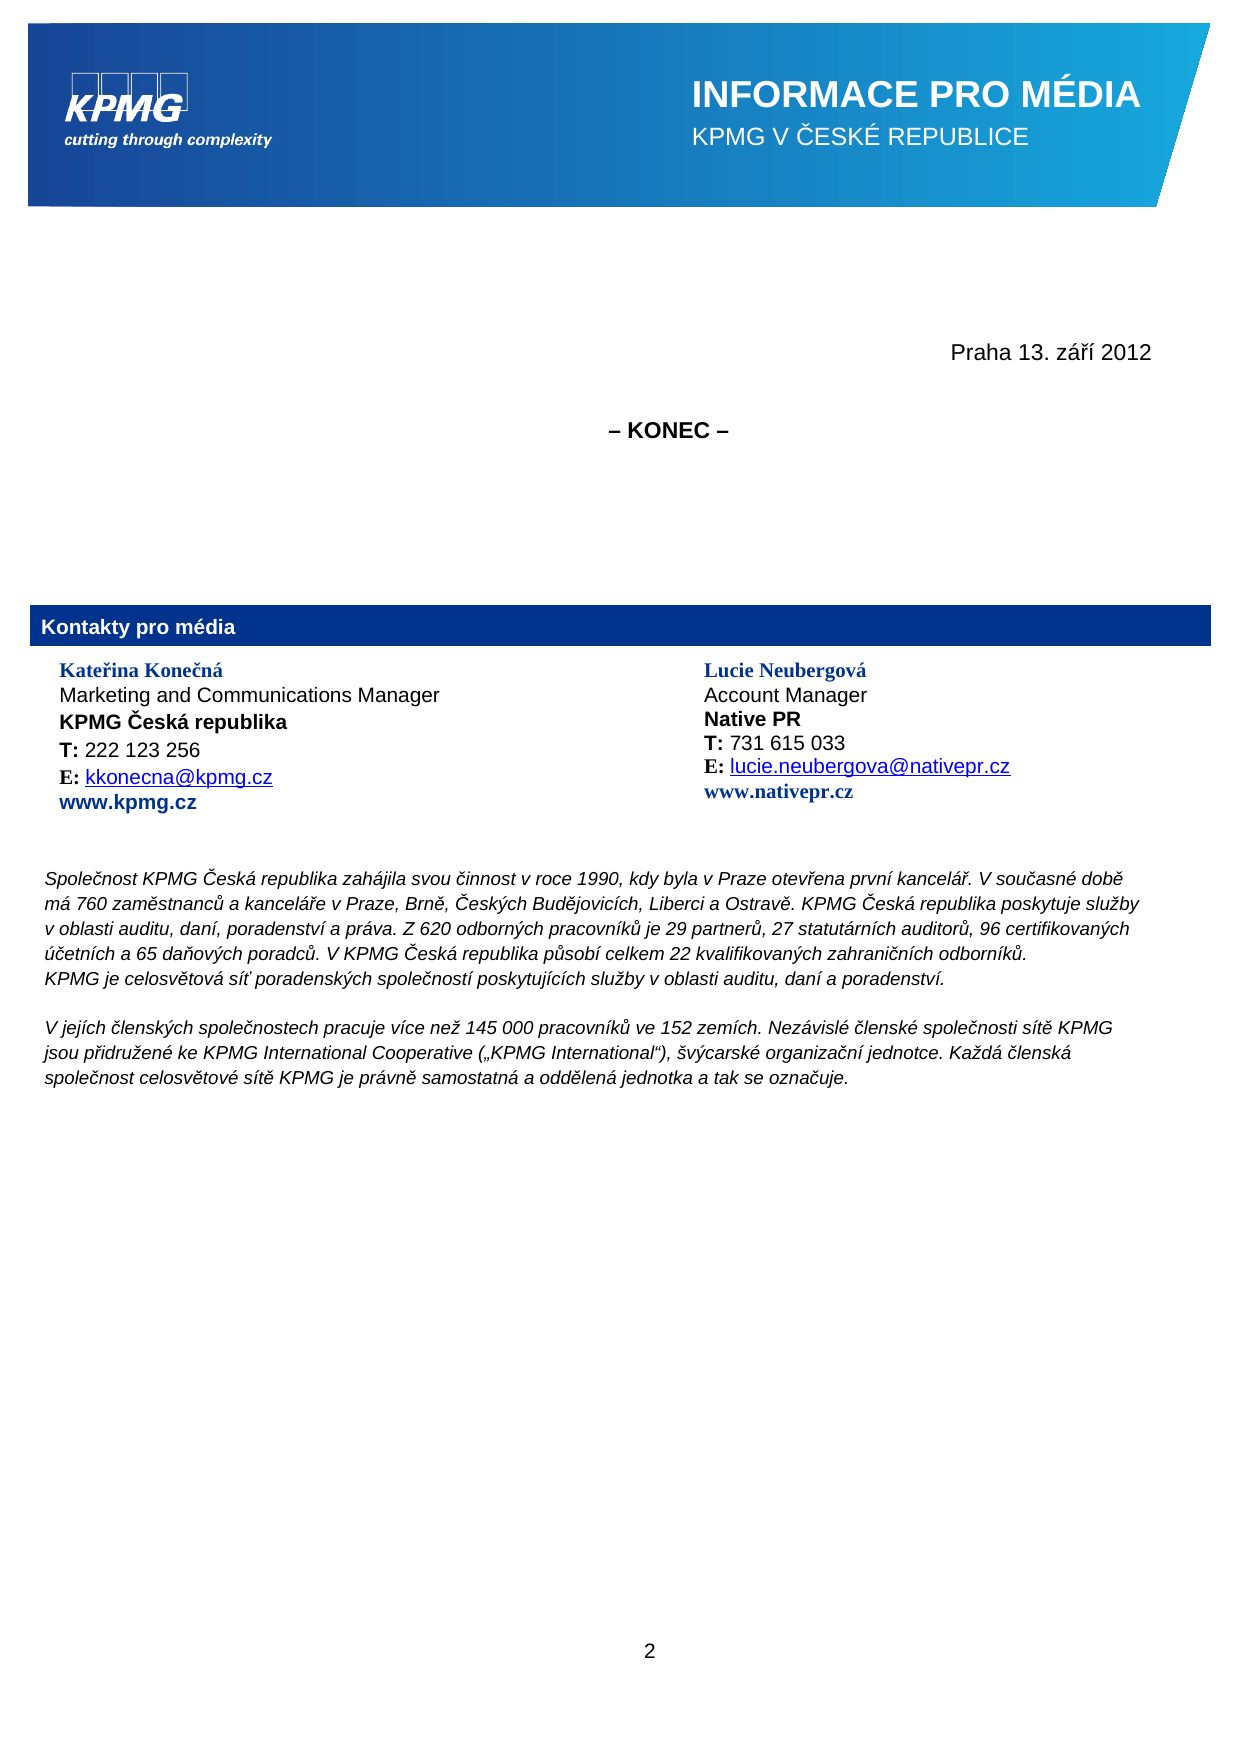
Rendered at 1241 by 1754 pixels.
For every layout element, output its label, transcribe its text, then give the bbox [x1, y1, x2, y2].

picture [37, 34, 313, 183]
text Společnost KPMG Česká republika zahájila svou činnost v roce 1990, kdy byla v Praze otevřena první kancelář. V současné době má 760 zaměstnanců a kanceláře v Praze, Brně, Českých Budějovicích, Liberci a Ostravě. KPMG Česká republika poskytuje služby v oblasti auditu, daní, poradenství a práva. Z 620 odborných pracovníků je 29 partnerů, 27 statutárních auditorů, 96 certifikovaných účetních a 65 daňových poradců. V KPMG Česká republika působí celkem 22 kvalifikovaných zahraničních odborníků. [44, 868, 1152, 964]
text V jejích členských společnostech pracuje více než 145 000 pracovníků ve 152 zemích. Nezávislé členské společnosti sítě KPMG jsou přidružené ke KPMG International Cooperative („KPMG International“), švýcarské organizační jednotce. Každá členská společnost celosvětové sítě KPMG je právně samostatná a oddělená jednotka a tak se označuje. [44, 992, 1152, 1088]
text Praha 13. září 2012 [148, 339, 1152, 365]
text KPMG je celosvětová síť poradenských společností poskytujících služby v oblasti auditu, daní a poradenství. [44, 967, 1152, 989]
table_cell Lucie Neubergová Account Manager Native PR T: 731 615 033 E: lucie.neubergova@nativepr.cz www.nativepr.cz [620, 646, 1034, 856]
table_header Kontakty pro média [30, 605, 392, 646]
table_header [392, 605, 1211, 646]
text – KONEC – [185, 417, 1152, 444]
table_cell Kateřina Konečná Marketing and Communications Manager KPMG Česká republika T: 222 123 256 E: kkonecna@kpmg.cz www.kpmg.cz [30, 646, 620, 856]
